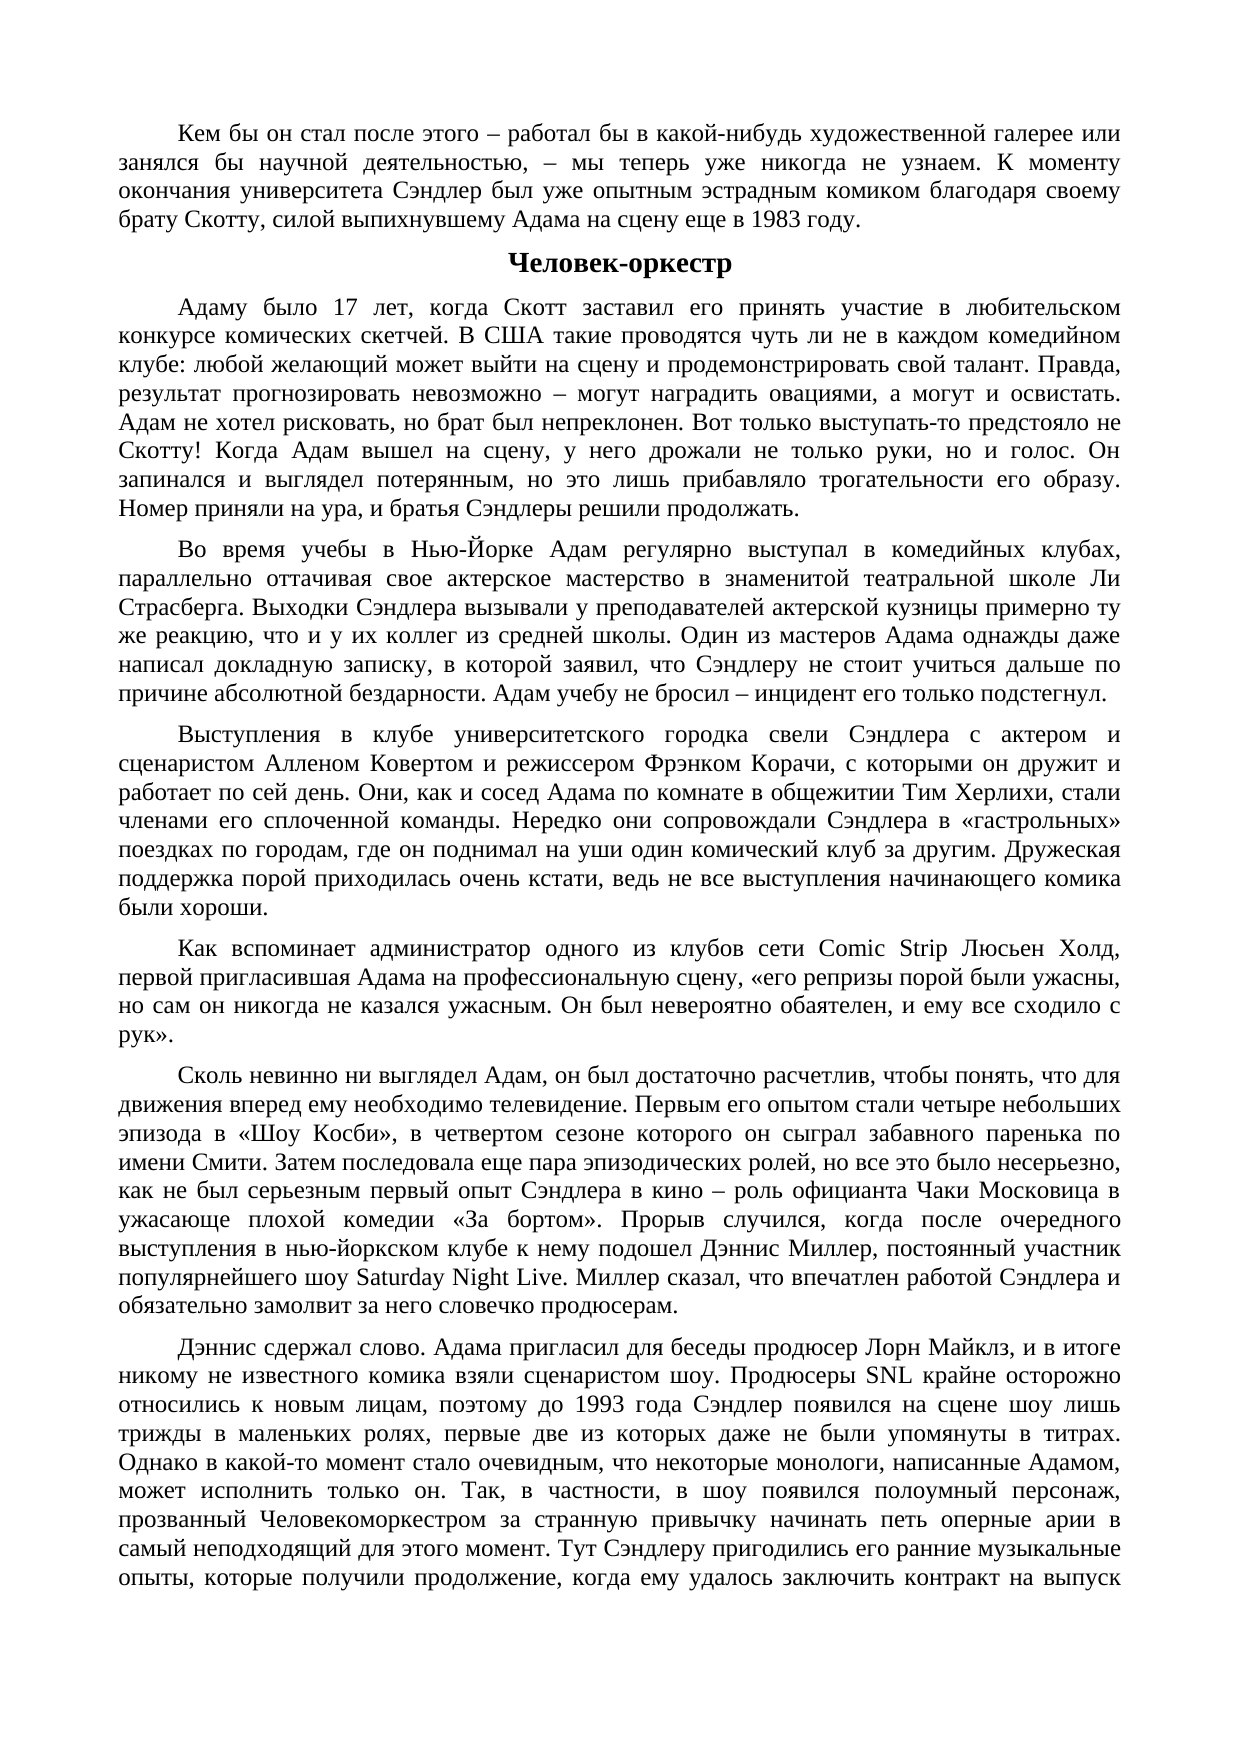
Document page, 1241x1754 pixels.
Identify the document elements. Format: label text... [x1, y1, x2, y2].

text Как вспоминает администратор одного из клубов сети Comic Strip Люсьен Холд, первой пригласившая Адама на профессиональную сцену, «его репризы порой были ужасны, но сам он никогда не казался ужасным. Он был невероятно обаятелен, и ему все сходило с рук». [118, 933, 1122, 1048]
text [118, 1332, 1122, 1590]
text Во время учебы в Нью-Йорке Адам регулярно выступал в комедийных клубах, параллельно оттачивая свое актерское мастерство в знаменитой театральной школе Ли Страсберга. Выходки Сэндлера вызывали у преподавателей актерской кузницы примерно ту же реакцию, что и у их коллег из средней школы. Один из мастеров Адама однажды даже написал докладную записку, в которой заявил, что Сэндлеру не стоит учиться дальше по причине абсолютной бездарности. Адам учебу не бросил – инцидент его только подстегнул. [118, 534, 1122, 707]
text Адаму было 17 лет, когда Скотт заставил его принять участие в любительском конкурсе комических скетчей. В США такие проводятся чуть ли не в каждом комедийном клубе: любой желающий может выйти на сцену и продемонстрировать свой талант. Правда, результат прогнозировать невозможно – могут наградить овациями, а могут и освистать. Адам не хотел рисковать, но брат был непреклонен. Вот только выступать-то предстояло не Скотту! Когда Адам вышел на сцену, у него дрожали не только руки, но и голос. Он запинался и выглядел потерянным, но это лишь прибавляло трогательности его образу. Номер приняли на ура, и братья Сэндлеры решили продолжать. [118, 292, 1122, 522]
text Кем бы он стал после этого – работал бы в какой-нибудь художественной галерее или занялся бы научной деятельностью, – мы теперь уже никогда не узнаем. К моменту окончания университета Сэндлер был уже опытным эстрадным комиком благодаря своему брату Скотту, силой выпихнувшему Адама на сцену еще в 1983 году. [118, 118, 1122, 233]
text Человек-оркестр [118, 246, 1122, 279]
text Сколь невинно ни выглядел Адам, он был достаточно расчетлив, чтобы понять, что для движения вперед ему необходимо телевидение. Первым его опытом стали четыре небольших эпизода в «Шоу Косби», в четвертом сезоне которого он сыграл забавного паренька по имени Смити. Затем последовала еще пара эпизодических ролей, но все это было несерьезно, как не был серьезным первый опыт Сэндлера в кино – роль официанта Чаки Московица в ужасающе плохой комедии «За бортом». Прорыв случился, когда после очередного выступления в нью-йоркском клубе к нему подошел Дэннис Миллер, постоянный участник популярнейшего шоу Saturday Night Live. Миллер сказал, что впечатлен работой Сэндлера и обязательно замолвит за него словечко продюсерам. [118, 1060, 1122, 1319]
text Выступления в клубе университетского городка свели Сэндлера с актером и сценаристом Алленом Ковертом и режиссером Фрэнком Корачи, с которыми он дружит и работает по сей день. Они, как и сосед Адама по комнате в общежитии Тим Херлихи, стали членами его сплоченной команды. Нередко они сопровождали Сэндлера в «гастрольных» поездках по городам, где он поднимал на уши один комический клуб за другим. Дружеская поддержка порой приходилась очень кстати, ведь не все выступления начинающего комика были хороши. [118, 719, 1122, 920]
